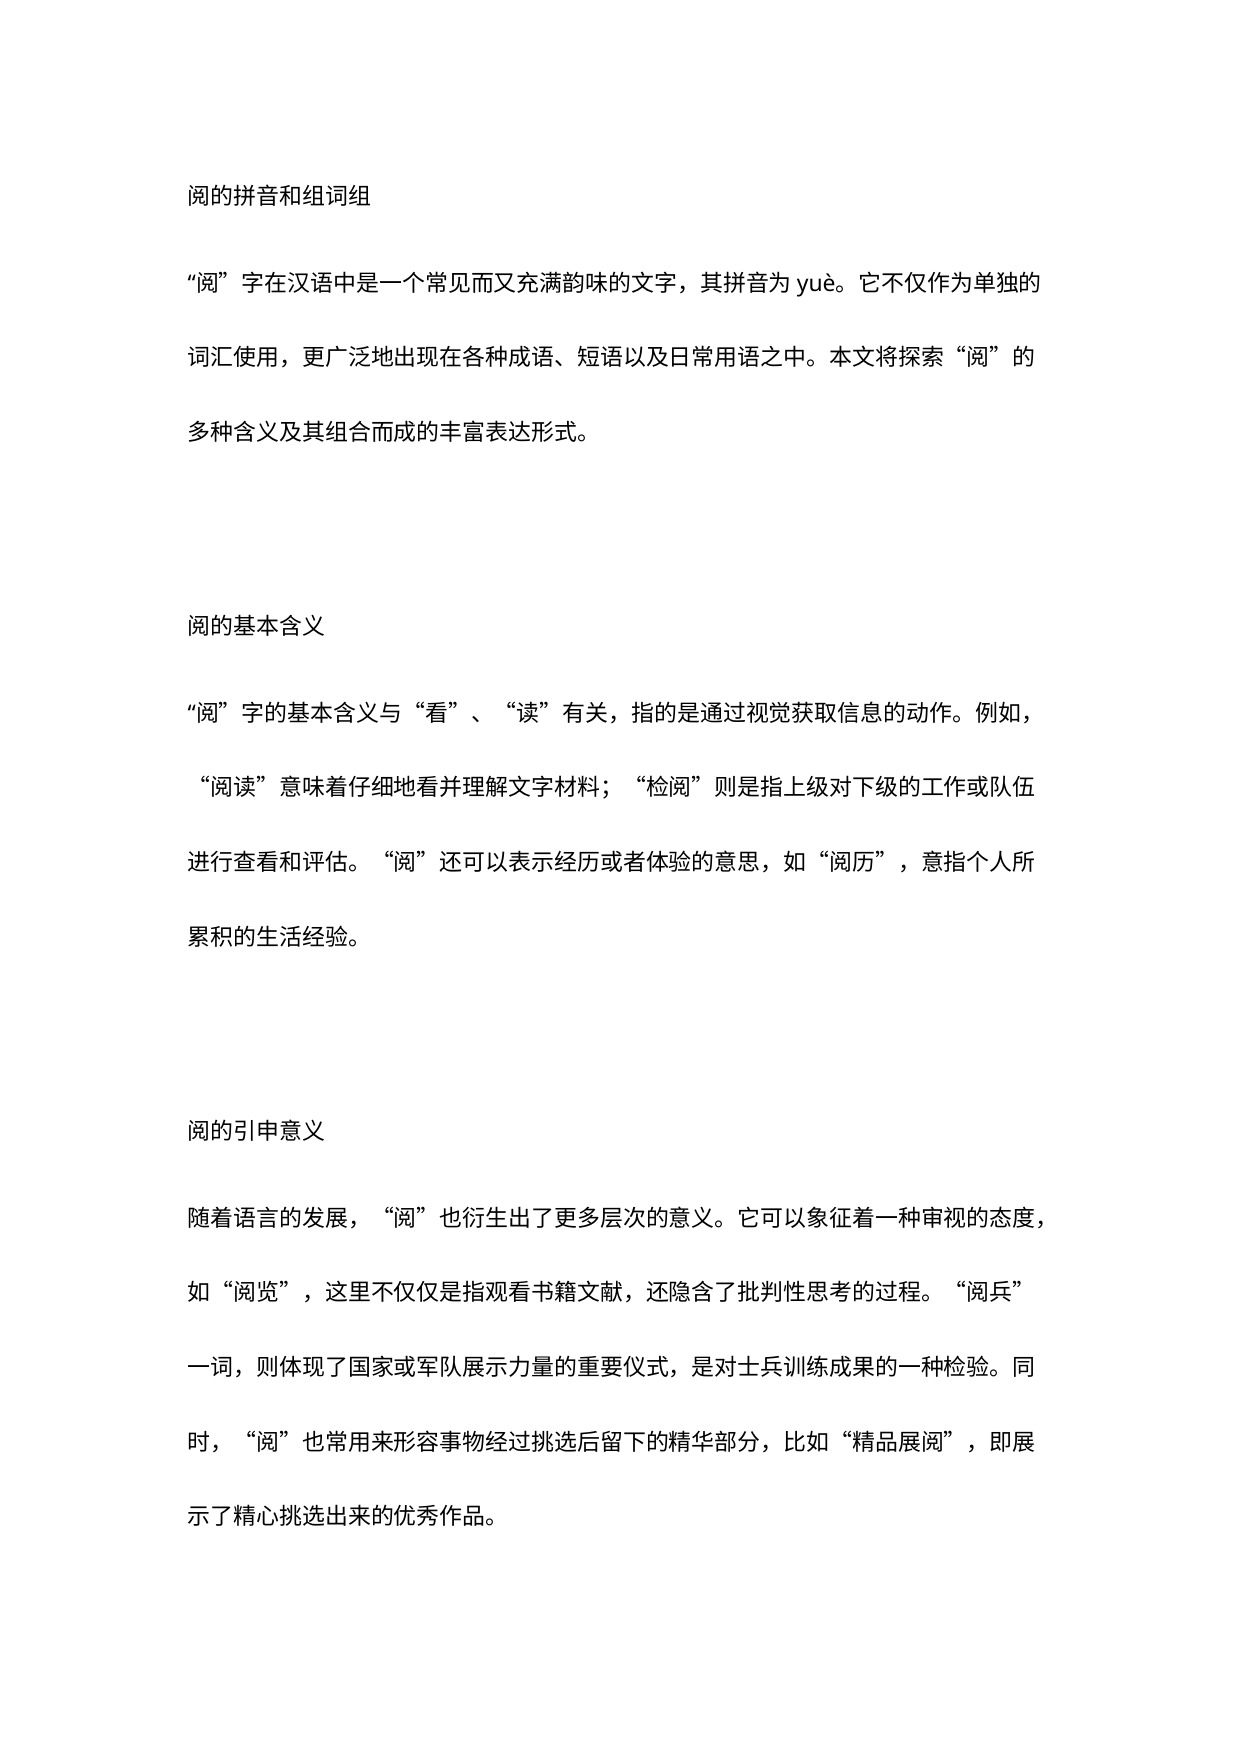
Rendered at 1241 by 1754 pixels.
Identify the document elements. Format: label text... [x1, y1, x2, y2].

text “阅”字的基本含义与“看”、“读”有关，指的是通过视觉获取信息的动作。例如，“阅读”意味着仔细地看并理解文字材料；“检阅”则是指上级对下级的工作或队伍进行查看和评估。“阅”还可以表示经历或者体验的意思，如“阅历”，意指个人所累积的生活经验。 [187, 679, 1053, 968]
text 阅的基本含义 [187, 592, 1053, 657]
text 阅的引申意义 [187, 1097, 1053, 1162]
text 阅的拼音和组词组 [187, 162, 1053, 227]
text “阅”字在汉语中是一个常见而又充满韵味的文字，其拼音为 yuè。它不仅作为单独的词汇使用，更广泛地出现在各种成语、短语以及日常用语之中。本文将探索“阅”的多种含义及其组合而成的丰富表达形式。 [187, 248, 1053, 463]
text 随着语言的发展，“阅”也衍生出了更多层次的意义。它可以象征着一种审视的态度，如“阅览”，这里不仅仅是指观看书籍文献，还隐含了批判性思考的过程。“阅兵”一词，则体现了国家或军队展示力量的重要仪式，是对士兵训练成果的一种检验。同时，“阅”也常用来形容事物经过挑选后留下的精华部分，比如“精品展阅”，即展示了精心挑选出来的优秀作品。 [187, 1184, 1053, 1547]
